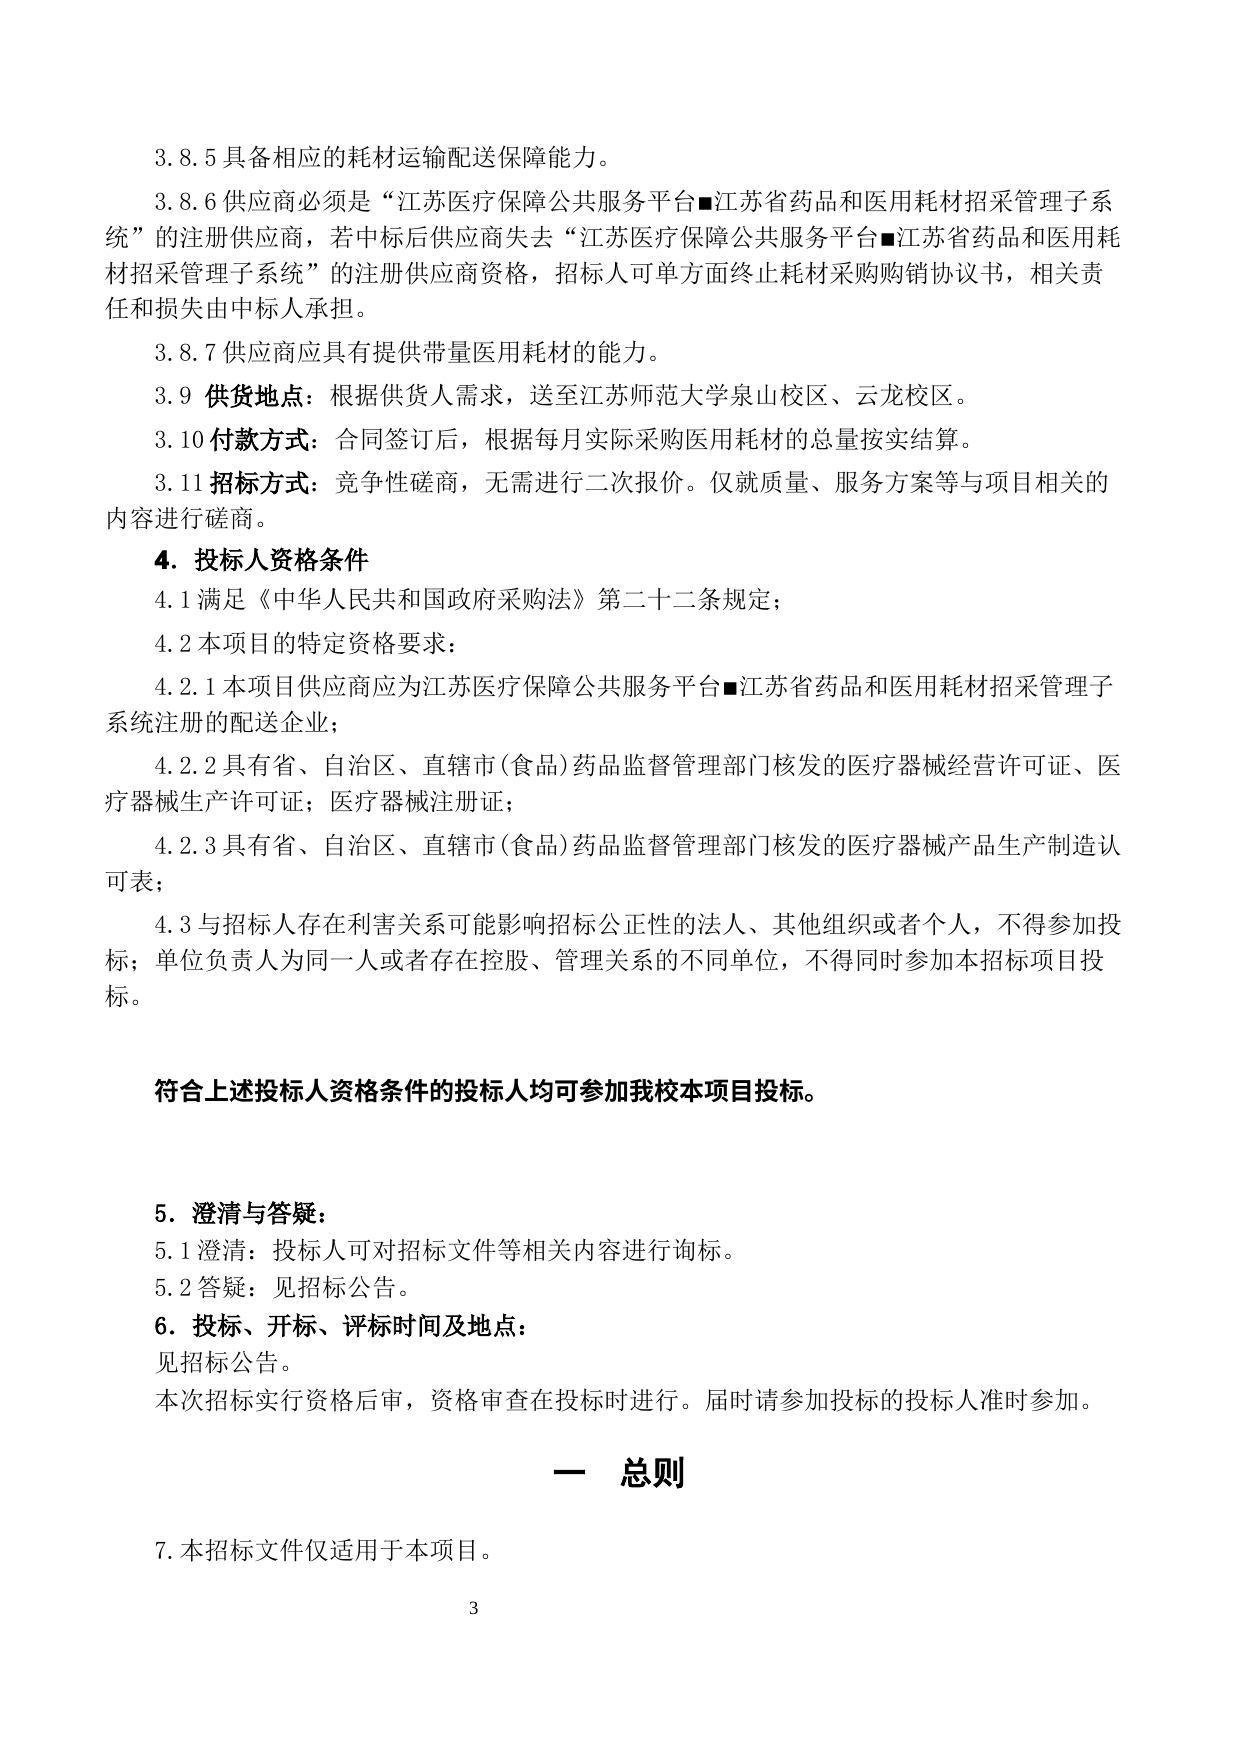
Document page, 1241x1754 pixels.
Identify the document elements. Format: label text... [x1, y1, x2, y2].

text 本次招标实行资格后审，资格审查在投标时进行。届时请参加投标的投标人准时参加。 [104, 1379, 1134, 1417]
list 3.8.5具备相应的耗材运输配送保障能力。 [104, 142, 1123, 170]
text 一 总则 [104, 1454, 1134, 1492]
text 5.1澄清：投标人可对招标文件等相关内容进行询标。 [104, 1229, 1134, 1267]
text 见招标公告。 [104, 1342, 1134, 1379]
text 5．澄清与答疑： [104, 1192, 1134, 1229]
list 4.1满足《中华人民共和国政府采购法》第二十二条规定； [104, 583, 1123, 612]
list 4.2.3具有省、自治区、直辖市(食品)药品监督管理部门核发的医疗器械产品生产制造认可表； [104, 829, 1123, 894]
list 4.2.2具有省、自治区、直辖市(食品)药品监督管理部门核发的医疗器械经营许可证、医疗器械生产许可证；医疗器械注册证； [104, 750, 1123, 814]
list 3.11招标方式：竞争性磋商，无需进行二次报价。仅就质量、服务方案等与项目相关的内容进行磋商。 [104, 467, 1123, 531]
list 3.8.7供应商应具有提供带量医用耗材的能力。 [104, 336, 1123, 365]
text 6．投标、开标、评标时间及地点： [104, 1304, 1134, 1342]
list 4.2本项目的特定资格要求： [104, 627, 1123, 656]
list 3.10付款方式：合同签订后，根据每月实际采购医用耗材的总量按实结算。 [104, 423, 1123, 452]
list 3.8.6供应商必须是“江苏医疗保障公共服务平台▪江苏省药品和医用耗材招采管理子系统”的注册供应商，若中标后供应商失去“江苏医疗保障公共服务平台▪江苏省药品和医用耗材招采管理子系统”的注册供应商资格，招标人可单方面终止耗材采购购销协议书，相关责任和损失由中标人承担。 [104, 185, 1123, 321]
list 投标人资格条件 [104, 538, 1134, 576]
list 符合上述投标人资格条件的投标人均可参加我校本项目投标。 [104, 1071, 1123, 1107]
text 5.2答疑：见招标公告。 [104, 1267, 1134, 1304]
list 3.9 供货地点：根据供货人需求，送至江苏师范大学泉山校区、云龙校区。 [104, 380, 1123, 408]
list 4.2.1本项目供应商应为江苏医疗保障公共服务平台▪江苏省药品和医用耗材招采管理子系统注册的配送企业； [104, 670, 1123, 735]
list 4.3与招标人存在利害关系可能影响招标公正性的法人、其他组织或者个人，不得参加投标；单位负责人为同一人或者存在控股、管理关系的不同单位，不得同时参加本招标项目投标。 [104, 908, 1123, 1009]
text 7.本招标文件仅适用于本项目。 [104, 1529, 1134, 1567]
